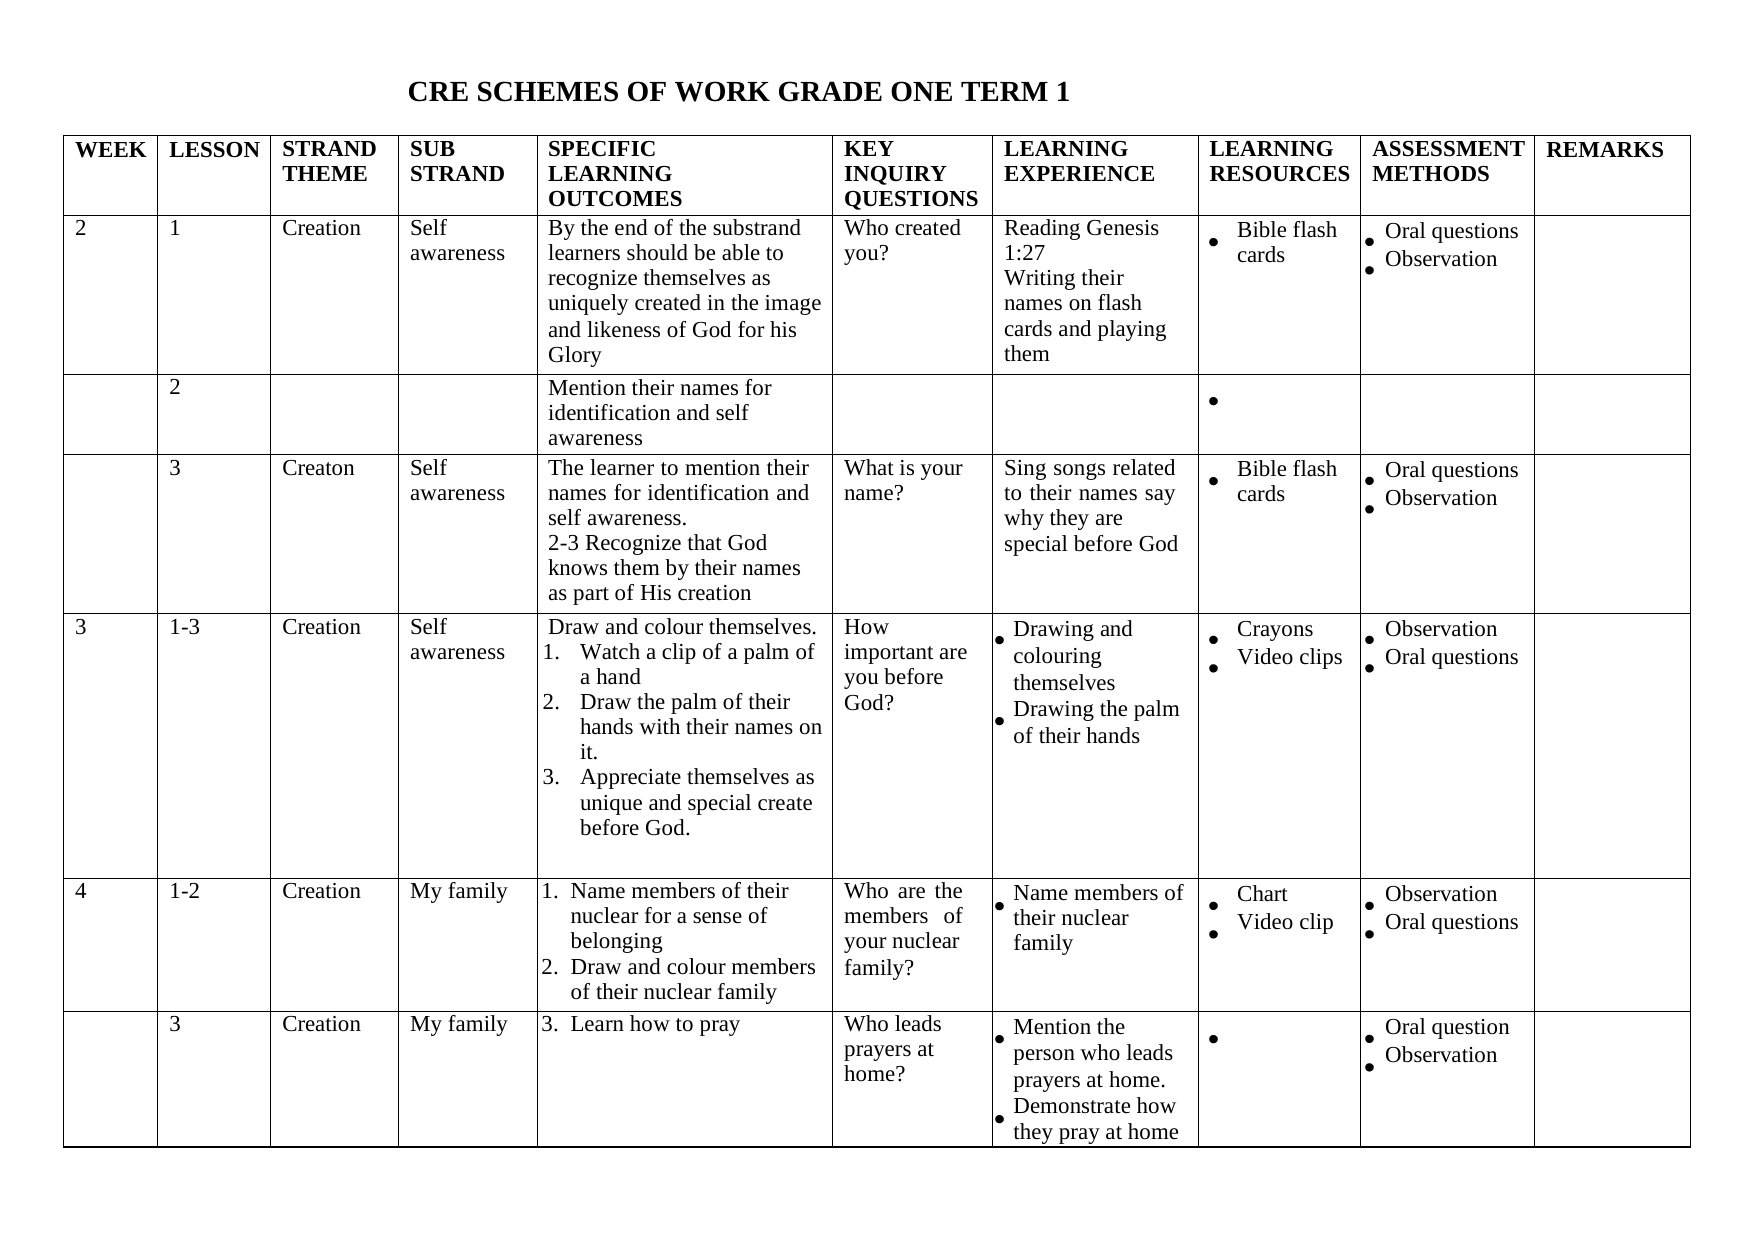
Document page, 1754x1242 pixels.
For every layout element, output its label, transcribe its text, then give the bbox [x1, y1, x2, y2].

table_cell Creation [271, 1012, 398, 1146]
table_cell Self awareness [399, 216, 537, 374]
table_cell 3. Learn how to pray [538, 1012, 832, 1146]
table_cell Crayons Video clips [1199, 614, 1360, 878]
table_cell Self awareness [399, 614, 537, 878]
table_cell [64, 455, 157, 613]
table_cell My family [399, 879, 537, 1011]
table_cell Self awareness [399, 455, 537, 613]
table_cell Sing songs related to their names say why they are special before God [993, 455, 1198, 613]
table_cell The learner to mention their names for identification and self awareness. 2-3 Recognize that God knows them by their names as part of His creation [538, 455, 832, 613]
table_cell Who are the members of your nuclear family? [833, 879, 992, 1011]
table_cell 3 [64, 614, 157, 878]
table_cell Creation [271, 879, 398, 1011]
table_header KEY INQUIRY QUESTIONS [833, 136, 992, 214]
table_header WEEK [64, 136, 157, 214]
table_cell Reading Genesis 1:27 Writing their names on flash cards and playing them [993, 216, 1198, 374]
table_cell How important are you before God? [833, 614, 992, 878]
table_cell Bible flash cards [1199, 216, 1360, 374]
table_cell 2 [64, 216, 157, 374]
table_cell [1535, 375, 1690, 454]
table_cell Drawing and colouring themselves Drawing the palm of their hands [993, 614, 1198, 878]
table_cell By the end of the substrand learners should be able to recognize themselves as uniquely created in the image and likeness of God for his Glory [538, 216, 832, 374]
table_cell [1361, 375, 1534, 454]
table_header SUB STRAND [399, 136, 537, 214]
table_header LESSON [158, 136, 270, 214]
table_cell Oral questions Observation [1361, 216, 1534, 374]
table_cell Creation [271, 216, 398, 374]
table_cell Oral questions Observation [1361, 455, 1534, 613]
table_cell [1535, 455, 1690, 613]
table_cell Who leads prayers at home? [833, 1012, 992, 1146]
table_cell 3 [158, 455, 270, 613]
table_cell 1. Name members of their nuclear for a sense of belonging 2. Draw and colour members of their nuclear family [538, 879, 832, 1011]
table_header SPECIFIC LEARNING OUTCOMES [538, 136, 832, 214]
table_cell 4 [64, 879, 157, 1011]
table_cell My family [399, 1012, 537, 1146]
table_header REMARKS [1535, 136, 1690, 214]
table_cell Name members of their nuclear family [993, 879, 1198, 1011]
table_cell [1199, 1012, 1360, 1146]
table_cell [833, 375, 992, 454]
table_cell [64, 1012, 157, 1146]
table_cell [993, 375, 1198, 454]
table_cell 1-2 [158, 879, 270, 1011]
table_cell Bible flash cards [1199, 455, 1360, 613]
table_cell 2 [158, 375, 270, 454]
table_cell Observation Oral questions [1361, 614, 1534, 878]
table_cell Mention their names for identification and self awareness [538, 375, 832, 454]
table_cell What is your name? [833, 455, 992, 613]
table_cell [64, 375, 157, 454]
table_cell Creaton [271, 455, 398, 613]
text CRE SCHEMES OF WORK GRADE ONE TERM 1 [400, 74, 1702, 108]
table_cell [1199, 375, 1360, 454]
table_header STRAND THEME [271, 136, 398, 214]
table_cell Who created you? [833, 216, 992, 374]
table_cell [1535, 216, 1690, 374]
table_cell Creation [271, 614, 398, 878]
table_cell 1-3 [158, 614, 270, 878]
table_header LEARNING RESOURCES [1199, 136, 1360, 214]
table_cell [1535, 1012, 1690, 1146]
table_cell 1 [158, 216, 270, 374]
table_cell [271, 375, 398, 454]
table_cell Mention the person who leads prayers at home. Demonstrate how they pray at home [993, 1012, 1198, 1146]
table_cell 3 [158, 1012, 270, 1146]
table_cell [1535, 879, 1690, 1011]
table_cell Chart Video clip [1199, 879, 1360, 1011]
table_header ASSESSMENT METHODS [1361, 136, 1534, 214]
table_header LEARNING EXPERIENCE [993, 136, 1198, 214]
table_cell Oral question Observation [1361, 1012, 1534, 1146]
table_cell Draw and colour themselves. 1. Watch a clip of a palm of a hand 2. Draw the palm of their hands with their names on it. 3. Appreciate themselves as unique and special create before God. [538, 614, 832, 878]
table_cell [399, 375, 537, 454]
table_cell Observation Oral questions [1361, 879, 1534, 1011]
table_cell [1535, 614, 1690, 878]
